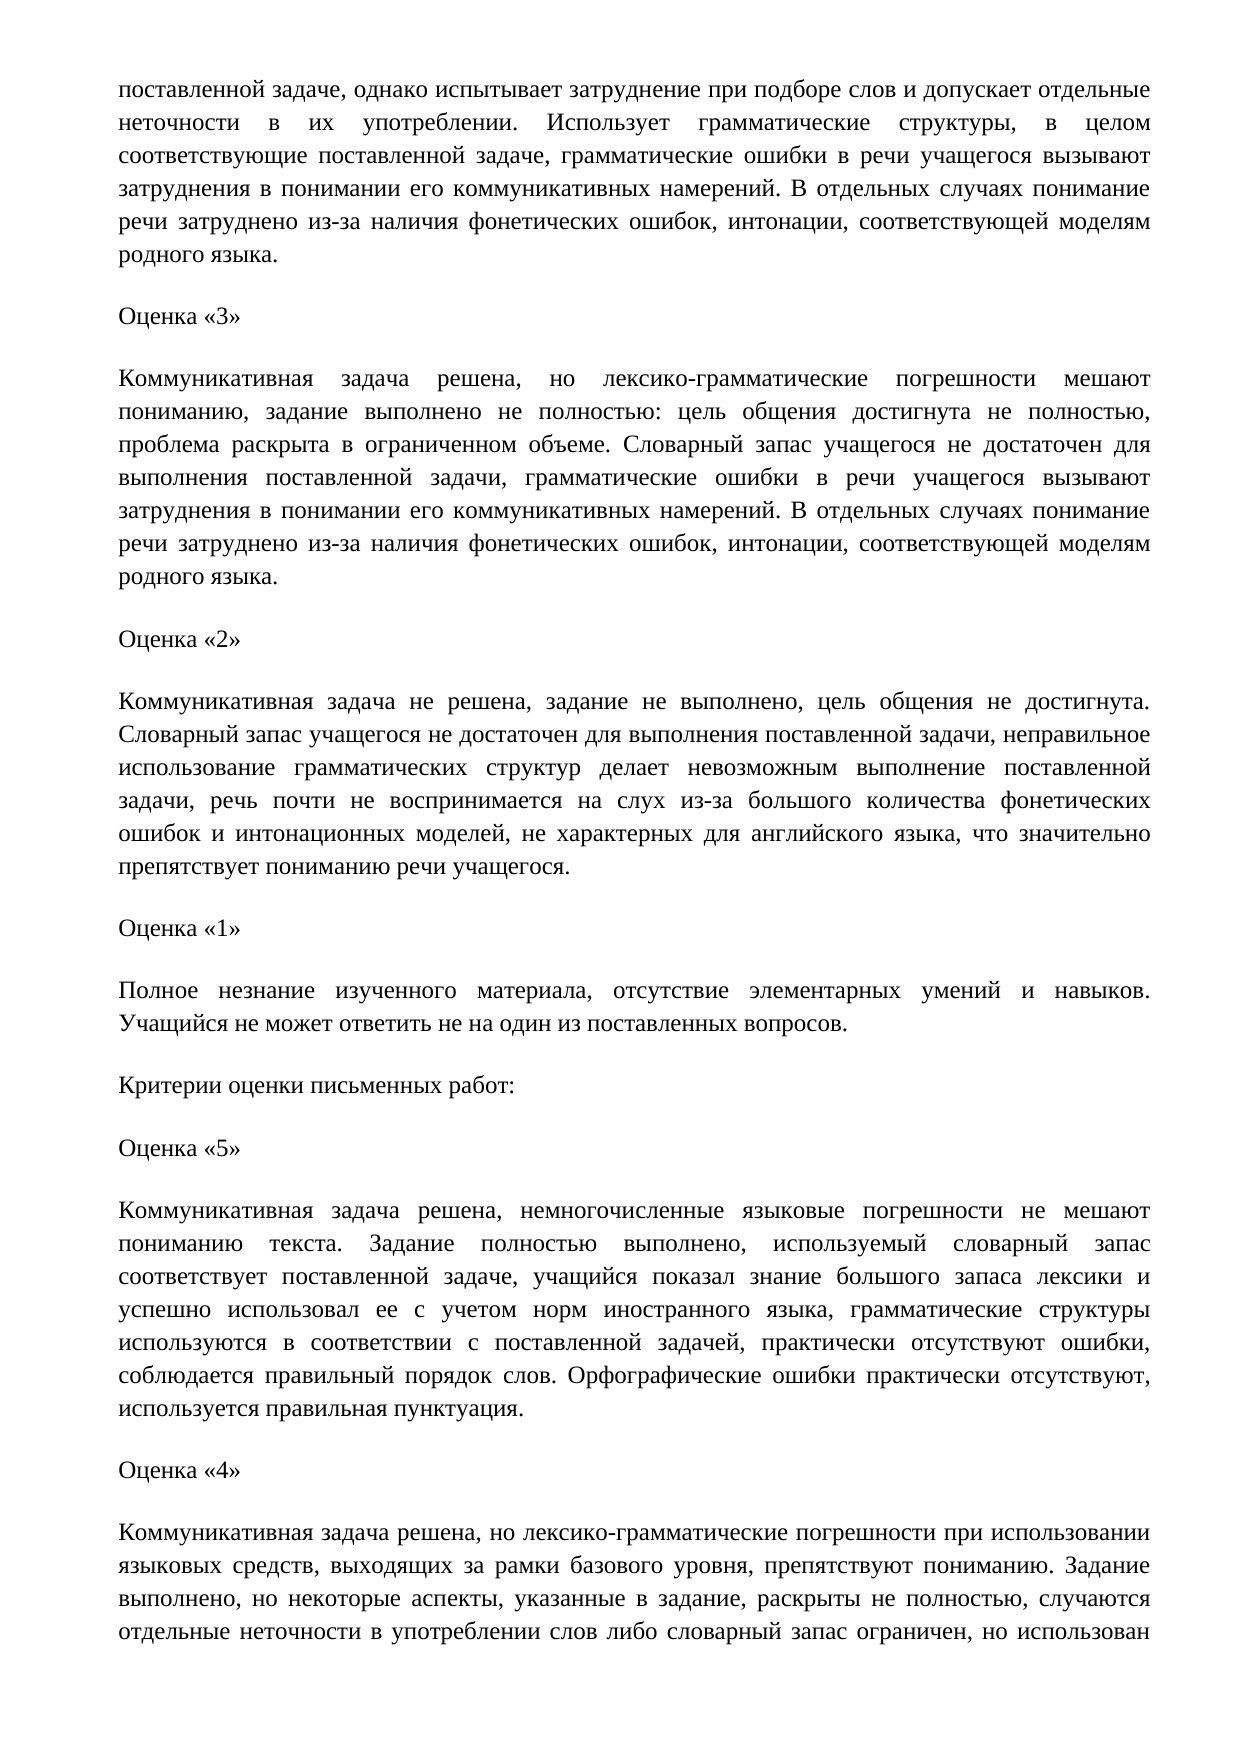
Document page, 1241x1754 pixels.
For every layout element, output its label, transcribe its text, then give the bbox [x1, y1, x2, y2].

text Критерии оценки письменных работ: [118, 1071, 1152, 1099]
text Коммуникативная задача решена, но лексико-грамматические погрешности мешают пониманию, задание выполнено не полностью: цель общения достигнута не полностью, проблема раскрыта в ограниченном объеме. Словарный запас учащегося не достаточен для выполнения поставленной задачи, грамматические ошибки в речи учащегося вызывают затруднения в понимании его коммуникативных намерений. В отдельных случаях понимание речи затруднено из-за наличия фонетических ошибок, интонации, соответствующей моделям родного языка. [118, 363, 1152, 590]
text Оценка «5» [118, 1133, 1152, 1161]
text Коммуникативная задача решена, немногочисленные языковые погрешности не мешают пониманию текста. Задание полностью выполнено, используемый словарный запас соответствует поставленной задаче, учащийся показал знание большого запаса лексики и успешно использовал ее с учетом норм иностранного языка, грамматические структуры используются в соответствии с поставленной задачей, практически отсутствуют ошибки, соблюдается правильный порядок слов. Орфографические ошибки практически отсутствуют, используется правильная пунктуация. [118, 1195, 1152, 1422]
text Оценка «3» [118, 301, 1152, 330]
text Оценка «1» [118, 913, 1152, 942]
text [118, 74, 1152, 268]
text Оценка «2» [118, 624, 1152, 652]
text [118, 1517, 1152, 1645]
text Полное незнание изученного материала, отсутствие элементарных умений и навыков. Учащийся не может ответить не на один из поставленных вопросов. [118, 975, 1152, 1037]
text Коммуникативная задача не решена, задание не выполнено, цель общения не достигнута. Словарный запас учащегося не достаточен для выполнения поставленной задачи, неправильное использование грамматических структур делает невозможным выполнение поставленной задачи, речь почти не воспринимается на слух из-за большого количества фонетических ошибок и интонационных моделей, не характерных для английского языка, что значительно препятствует пониманию речи учащегося. [118, 686, 1152, 880]
text Оценка «4» [118, 1455, 1152, 1484]
